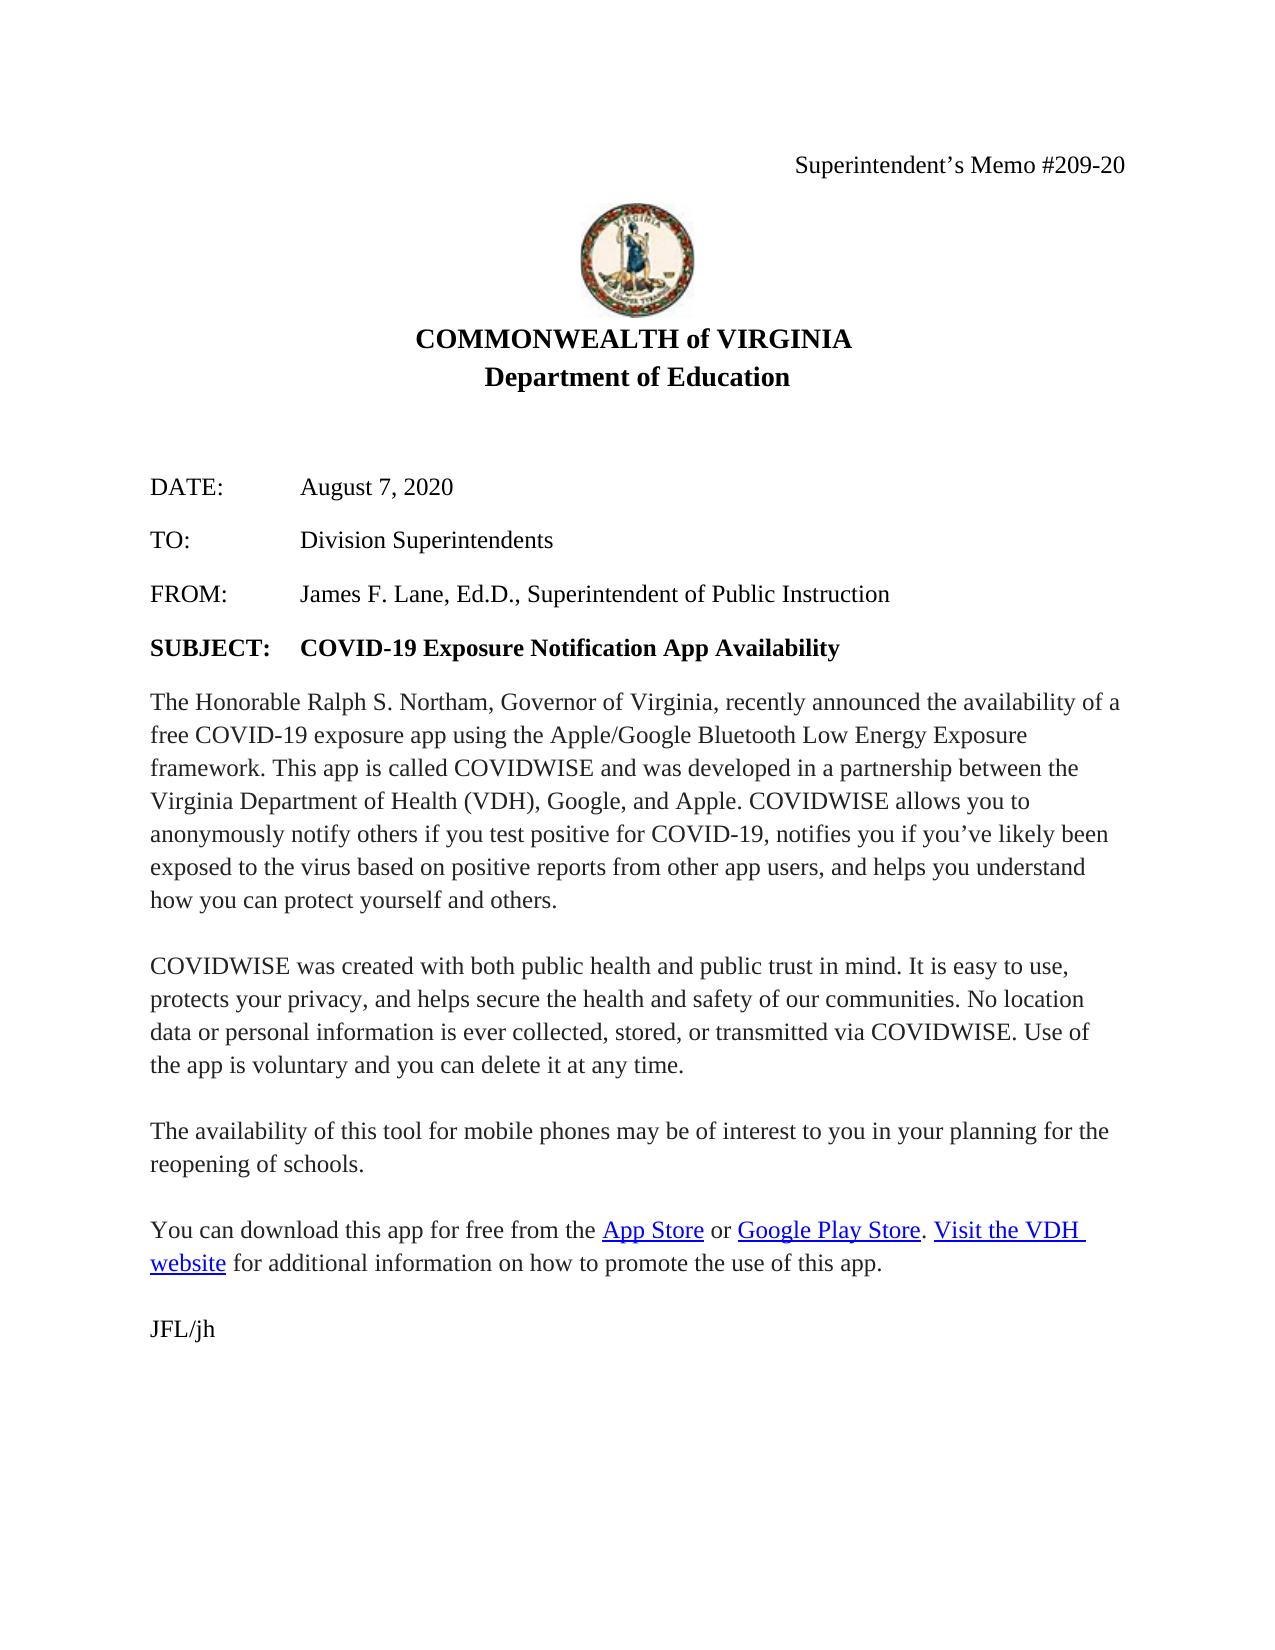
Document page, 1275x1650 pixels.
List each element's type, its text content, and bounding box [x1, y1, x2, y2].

text DATE: August 7, 2020 [150, 472, 1125, 500]
text FROM: James F. Lane, Ed.D., Superintendent of Public Instruction [150, 579, 1125, 608]
text COVIDWISE was created with both public health and public trust in mind. It is easy to use, protects your privacy, and helps secure the health and safety of our communities. No location data or personal information is ever collected, stored, or transmitted via COVIDWISE. Use of the app is voluntary and you can delete it at any time. [150, 951, 1125, 1079]
text TO: Division Superintendents [150, 525, 1125, 554]
text The Honorable Ralph S. Northam, Governor of Virginia, recently announced the availability of a free COVID-19 exposure app using the Apple/Google Bluetooth Low Energy Exposure framework. This app is called COVIDWISE and was developed in a partnership between the Virginia Department of Health (VDH), Google, and Apple. COVIDWISE allows you to anonymously notify others if you test positive for COVID-19, notifies you if you’ve likely been exposed to the virus based on positive reports from other app users, and helps you understand how you can protect yourself and others. [150, 687, 1125, 914]
subtitle Superintendent’s Memo #209-20 [150, 150, 1125, 179]
subtitle SUBJECT: COVID-19 Exposure Notification App Availability [150, 633, 1125, 662]
picture [580, 203, 695, 318]
text JFL/jh [150, 1314, 1125, 1343]
text COMMONWEALTH of VIRGINIA Department of Education [150, 204, 1125, 392]
text You can download this app for free from the App Store or Google Play Store. Visit the VDH website for additional information on how to promote the use of this app. [150, 1215, 1125, 1277]
text The availability of this tool for mobile phones may be of interest to you in your planning for the reopening of schools. [150, 1116, 1125, 1178]
